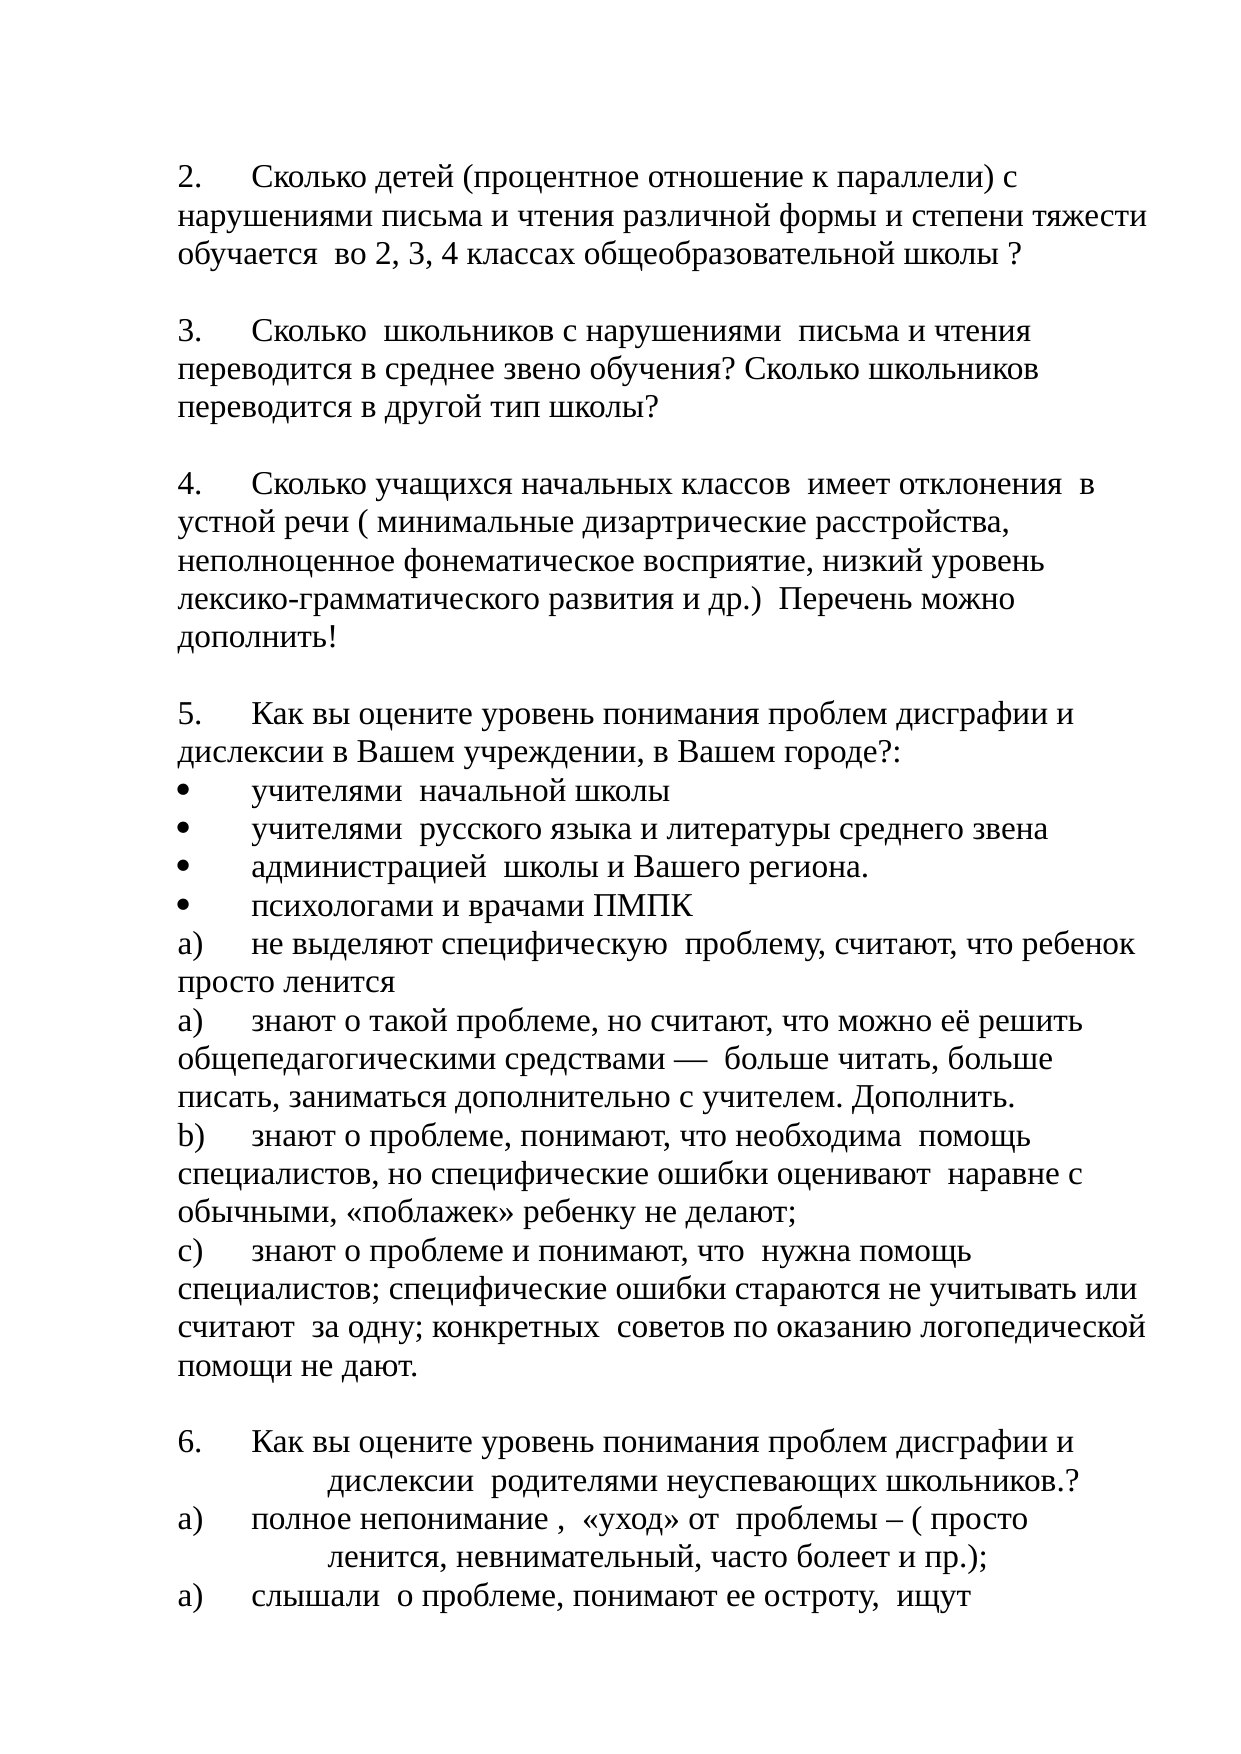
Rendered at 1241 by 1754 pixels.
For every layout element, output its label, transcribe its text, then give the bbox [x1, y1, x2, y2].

list Как вы оцените уровень понимания проблем дисграфии и [177, 1421, 1152, 1460]
list Как вы оцените уровень понимания проблем дисграфии и дислексии в Вашем учреждении, в Вашем городе?: [177, 693, 1152, 770]
list дислексии родителями неуспевающих школьников.? [252, 1460, 1152, 1498]
list ленится, невнимательный, часто болеет и пр.); [252, 1536, 1152, 1575]
list учителями начальной школы [177, 770, 1152, 808]
list учителями русского языка и литературы среднего звена [177, 808, 1152, 846]
list знают о проблеме и понимают, что нужна помощь специалистов; специфические ошибки стараются не учитывать или считают за одну; конкретных советов по оказанию логопедической помощи не дают. [177, 1230, 1152, 1383]
list знают о проблеме, понимают, что необходима помощь специалистов, но специфические ошибки оценивают наравне с обычными, «поблажек» ребенку не делают; [177, 1115, 1152, 1230]
list слышали о проблеме, понимают ее остроту, ищут [177, 1575, 1152, 1613]
list знают о такой проблеме, но считают, что можно её решить общепедагогическими средствами — больше читать, больше писать, заниматься дополнительно с учителем. Дополнить. [177, 1000, 1152, 1115]
list Сколько школьников с нарушениями письма и чтения переводится в среднее звено обучения? Сколько школьников переводится в другой тип школы? [177, 310, 1152, 425]
list психологами и врачами ПМПК [177, 885, 1152, 923]
list полное непонимание , «уход» от проблемы – ( просто [177, 1498, 1152, 1536]
list администрацией школы и Вашего региона. [177, 846, 1152, 885]
list Сколько детей (процентное отношение к параллели) с нарушениями письма и чтения различной формы и степени тяжести обучается во 2, 3, 4 классах общеобразовательной школы ? [177, 156, 1152, 271]
list Сколько учащихся начальных классов имеет отклонения в устной речи ( минимальные дизартрические расстройства, неполноценное фонематическое восприятие, низкий уровень лексико-грамматического развития и др.) Перечень можно дополнить! [177, 463, 1152, 655]
list не выделяют специфическую проблему, считают, что ребенок просто ленится [177, 923, 1152, 1000]
